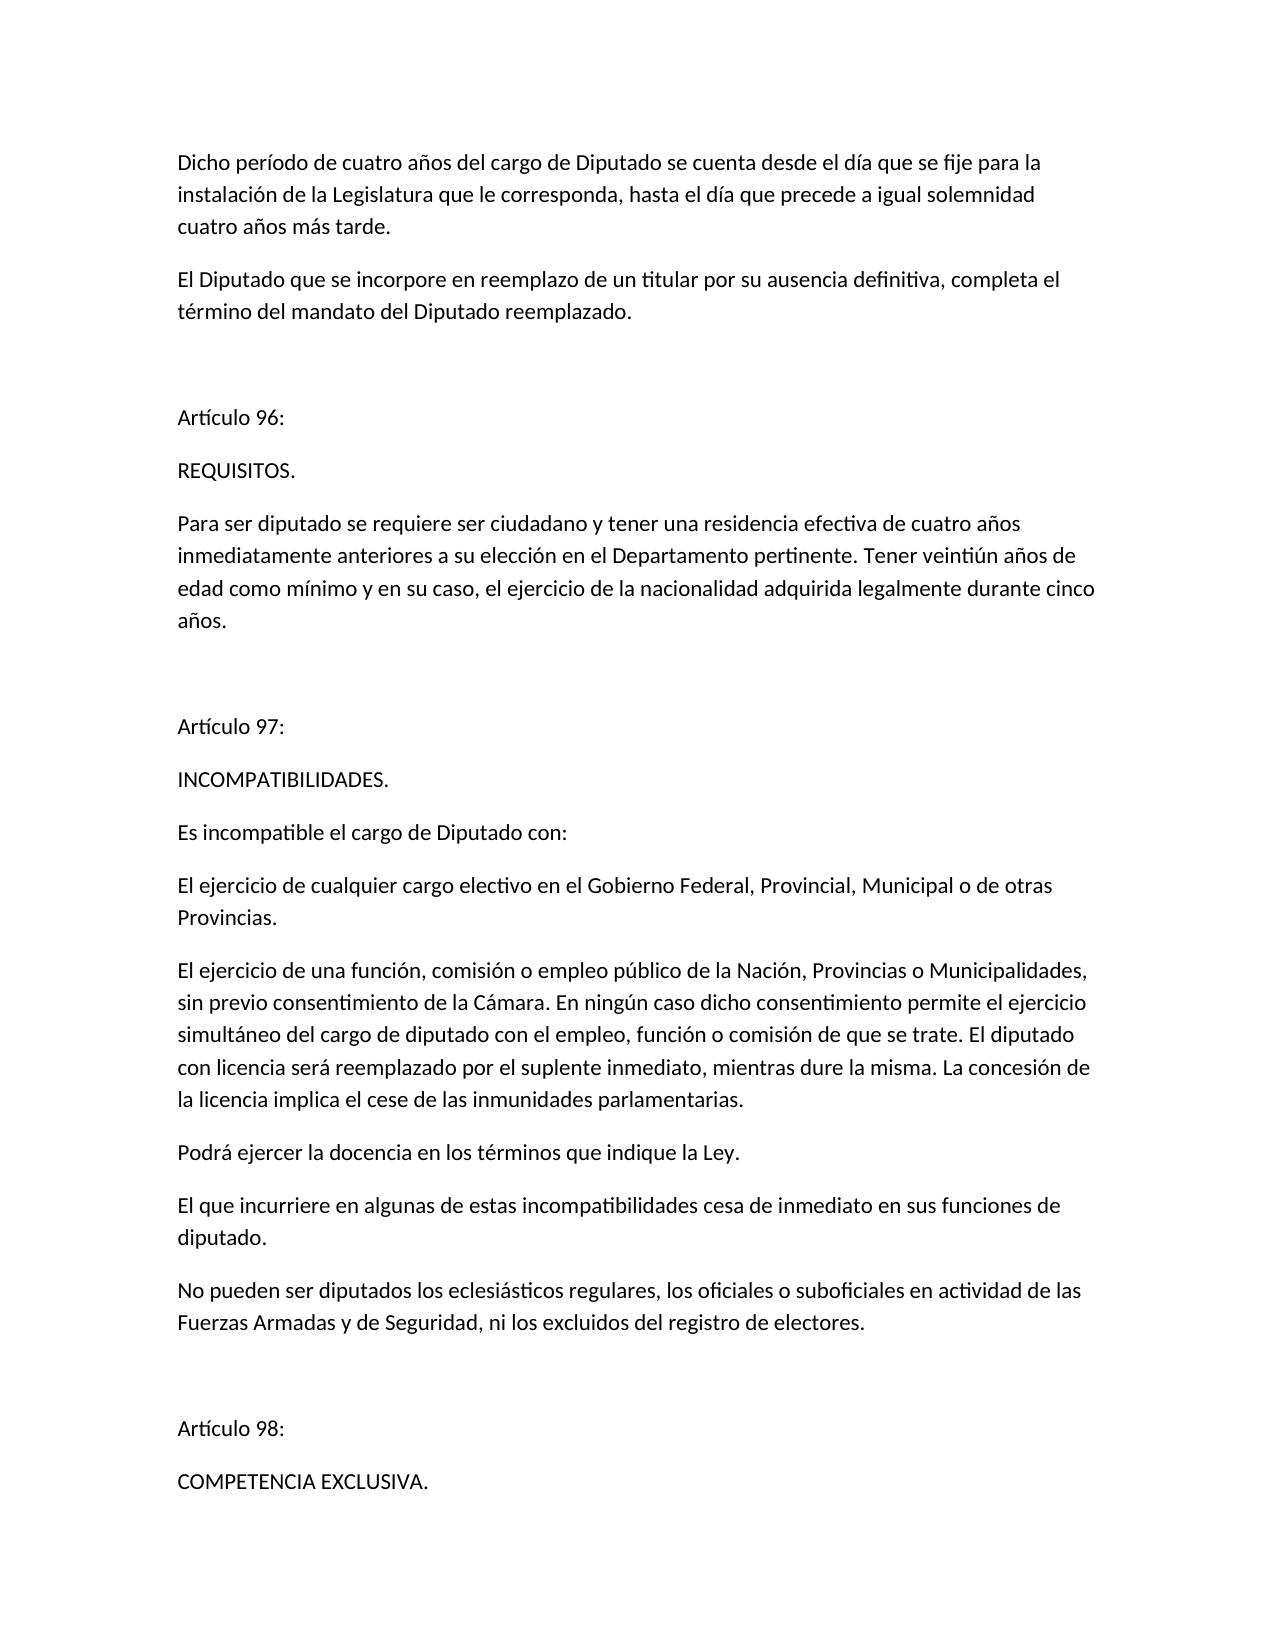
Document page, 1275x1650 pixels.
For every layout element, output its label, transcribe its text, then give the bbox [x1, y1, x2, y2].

text Podrá ejercer la docencia en los términos que indique la Ley. [177, 1138, 1098, 1166]
text REQUISITOS. [177, 456, 1098, 484]
text Para ser diputado se requiere ser ciudadano y tener una residencia efectiva de cuatro años inmediatamente anteriores a su elección en el Departamento pertinente. Tener veintiún años de edad como mínimo y en su caso, el ejercicio de la nacionalidad adquirida legalmente durante cinco años. [177, 509, 1098, 634]
text Artículo 98: [177, 1414, 1098, 1442]
text INCOMPATIBILIDADES. [177, 765, 1098, 793]
text El ejercicio de cualquier cargo electivo en el Gobierno Federal, Provincial, Municipal o de otras Provincias. [177, 871, 1098, 931]
text El ejercicio de una función, comisión o empleo público de la Nación, Provincias o Municipalidades, sin previo consentimiento de la Cámara. En ningún caso dicho consentimiento permite el ejercicio simultáneo del cargo de diputado con el empleo, función o comisión de que se trate. El diputado con licencia será reemplazado por el suplente inmediato, mientras dure la misma. La concesión de la licencia implica el cese de las inmunidades parlamentarias. [177, 956, 1098, 1113]
text No pueden ser diputados los eclesiásticos regulares, los oficiales o suboficiales en actividad de las Fuerzas Armadas y de Seguridad, ni los excluidos del registro de electores. [177, 1276, 1098, 1336]
text COMPETENCIA EXCLUSIVA. [177, 1467, 1098, 1495]
text El que incurriere en algunas de estas incompatibilidades cesa de inmediato en sus funciones de diputado. [177, 1191, 1098, 1251]
text Artículo 96: [177, 403, 1098, 431]
text Es incompatible el cargo de Diputado con: [177, 818, 1098, 846]
text Artículo 97: [177, 712, 1098, 740]
text El Diputado que se incorpore en reemplazo de un titular por su ausencia definitiva, completa el término del mandato del Diputado reemplazado. [177, 265, 1098, 325]
text Dicho período de cuatro años del cargo de Diputado se cuenta desde el día que se fije para la instalación de la Legislatura que le corresponda, hasta el día que precede a igual solemnidad cuatro años más tarde. [177, 148, 1098, 240]
